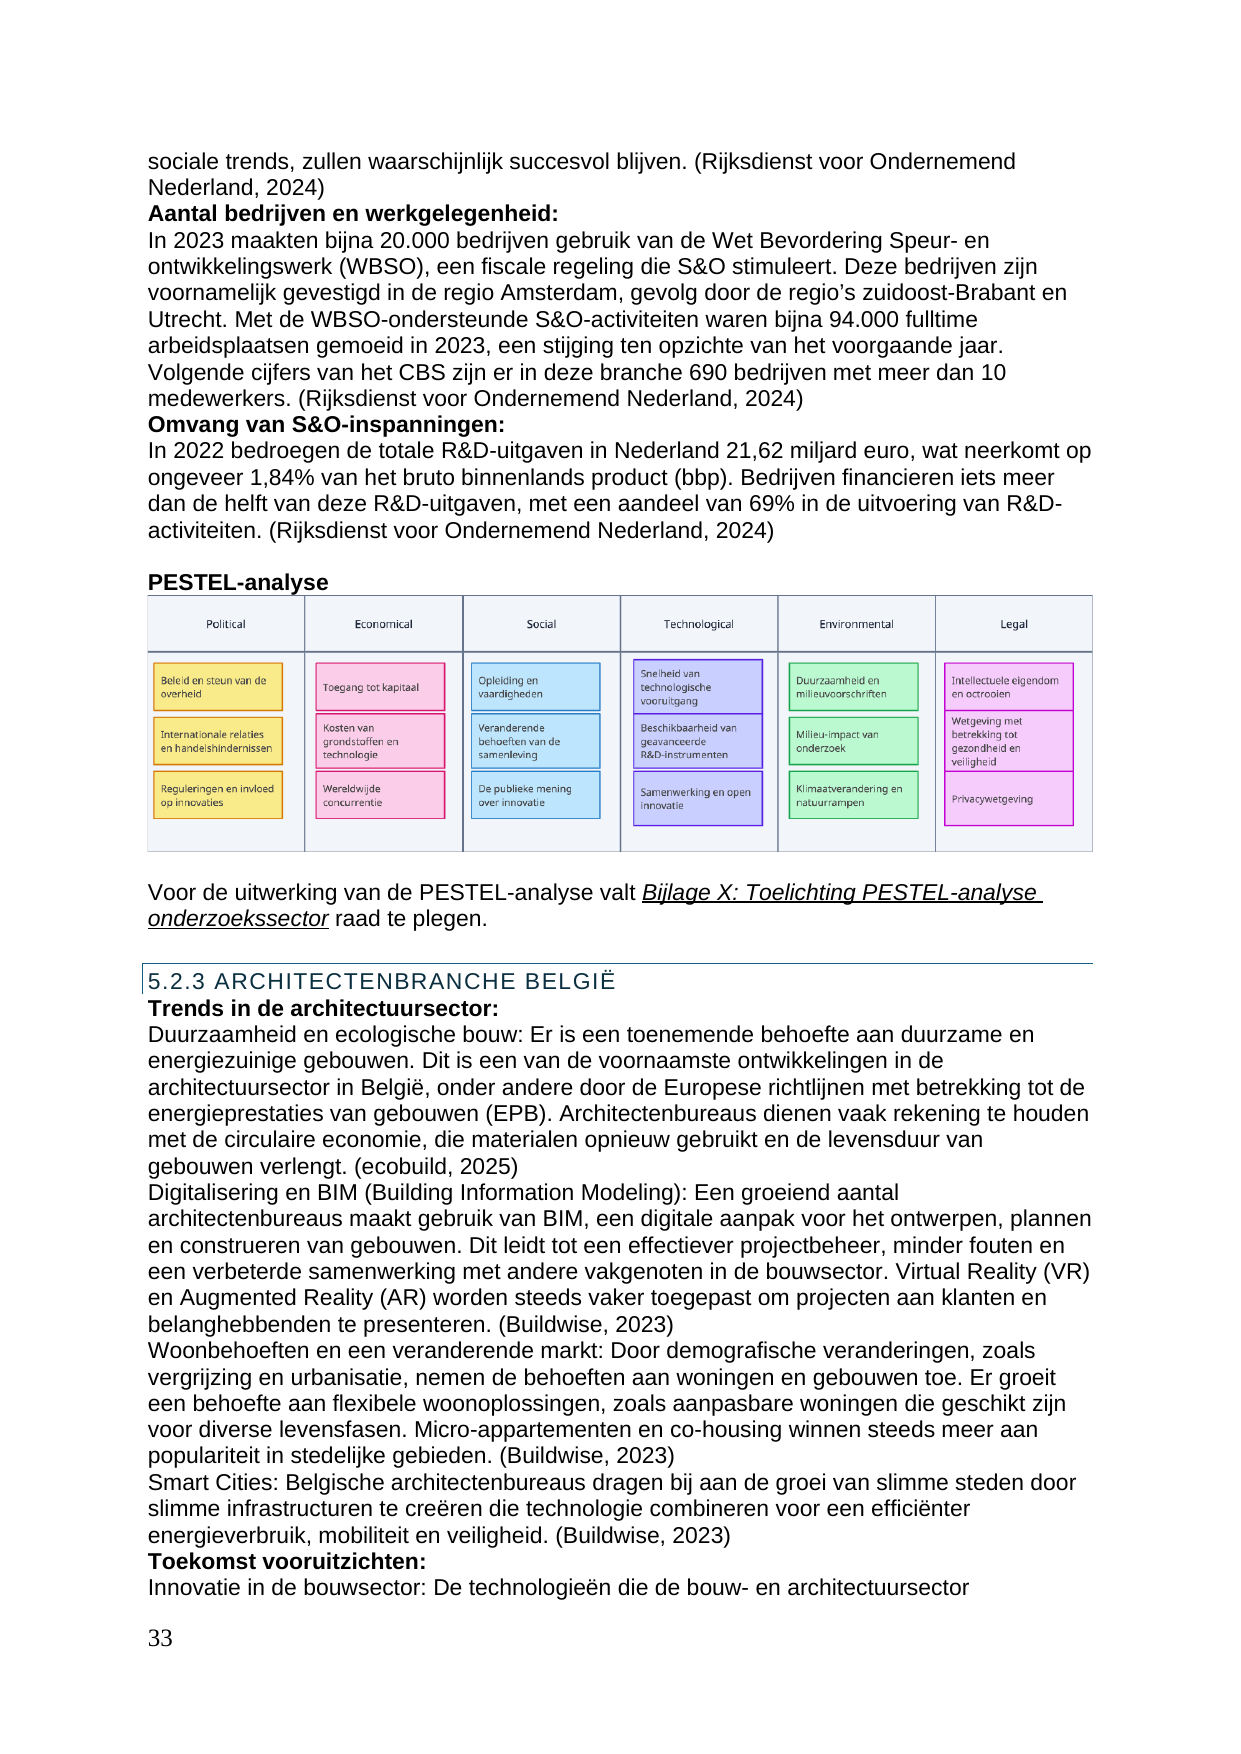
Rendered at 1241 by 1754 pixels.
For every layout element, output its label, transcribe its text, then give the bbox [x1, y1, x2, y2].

text Aantal bedrijven en werkgelegenheid: In 2023 maakten bijna 20.000 bedrijven gebruik van de Wet Bevordering Speur- en ontwikkelingswerk (WBSO), een fiscale regeling die S&O stimuleert. Deze bedrijven zijn voornamelijk gevestigd in de regio Amsterdam, gevolg door de regio’s zuidoost-Brabant en Utrecht. Met de WBSO-ondersteunde S&O-activiteiten waren bijna 94.000 fulltime arbeidsplaatsen gemoeid in 2023, een stijging ten opzichte van het voorgaande jaar. Volgende cijfers van het CBS zijn er in deze branche 690 bedrijven met meer dan 10 medewerkers. [148, 200, 1093, 411]
text Omvang van S&O-inspanningen: In 2022 bedroegen de totale R&D-uitgaven in Nederland 21,62 miljard euro, wat neerkomt op ongeveer 1,84% van het bruto binnenlands product (bbp). Bedrijven financieren iets meer dan de helft van deze R&D-uitgaven, met een aandeel van 69% in de uitvoering van R&D-activiteiten. [148, 411, 1093, 543]
picture [147, 595, 1093, 852]
text PESTEL-analyse [148, 569, 1093, 595]
text Trends in de architectuursector: Duurzaamheid en ecologische bouw: Er is een toenemende behoefte aan duurzame en energiezuinige gebouwen. Dit is een van de voornaamste ontwikkelingen in de architectuursector in België, onder andere door de Europese richtlijnen met betrekking tot de energieprestaties van gebouwen (EPB). Architectenbureaus dienen vaak rekening te houden met de circulaire economie, die materialen opnieuw gebruikt en de levensduur van gebouwen verlengt. Digitalisering en BIM (Building Information Modeling): Een groeiend aantal architectenbureaus maakt gebruik van BIM, een digitale aanpak voor het ontwerpen, plannen en construeren van gebouwen. Dit leidt tot een effectiever projectbeheer, minder fouten en een verbeterde samenwerking met andere vakgenoten in de bouwsector. Virtual Reality (VR) en Augmented Reality (AR) worden steeds vaker toegepast om projecten aan klanten en belanghebbenden te presenteren. Woonbehoeften en een veranderende markt: Door demografische veranderingen, zoals vergrijzing en urbanisatie, nemen de behoeften aan woningen en gebouwen toe. Er groeit een behoefte aan flexibele woonoplossingen, zoals aanpasbare woningen die geschikt zijn voor diverse levensfasen. Micro-appartementen en co-housing winnen steeds meer aan populariteit in stedelijke gebieden. Smart Cities: Belgische architectenbureaus dragen bij aan de groei van slimme steden door slimme infrastructuren te creëren die technologie combineren voor een efficiënter energieverbruik, mobiliteit en veiligheid. [148, 994, 1093, 1548]
subtitle 5.2.3 Architectenbranche België [143, 964, 1093, 994]
text Voor de uitwerking van de PESTEL-analyse valt Bijlage X: Toelichting PESTEL-analyse onderzoekssector raad te plegen. [148, 878, 1093, 931]
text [148, 1548, 1093, 1601]
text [148, 148, 1093, 200]
